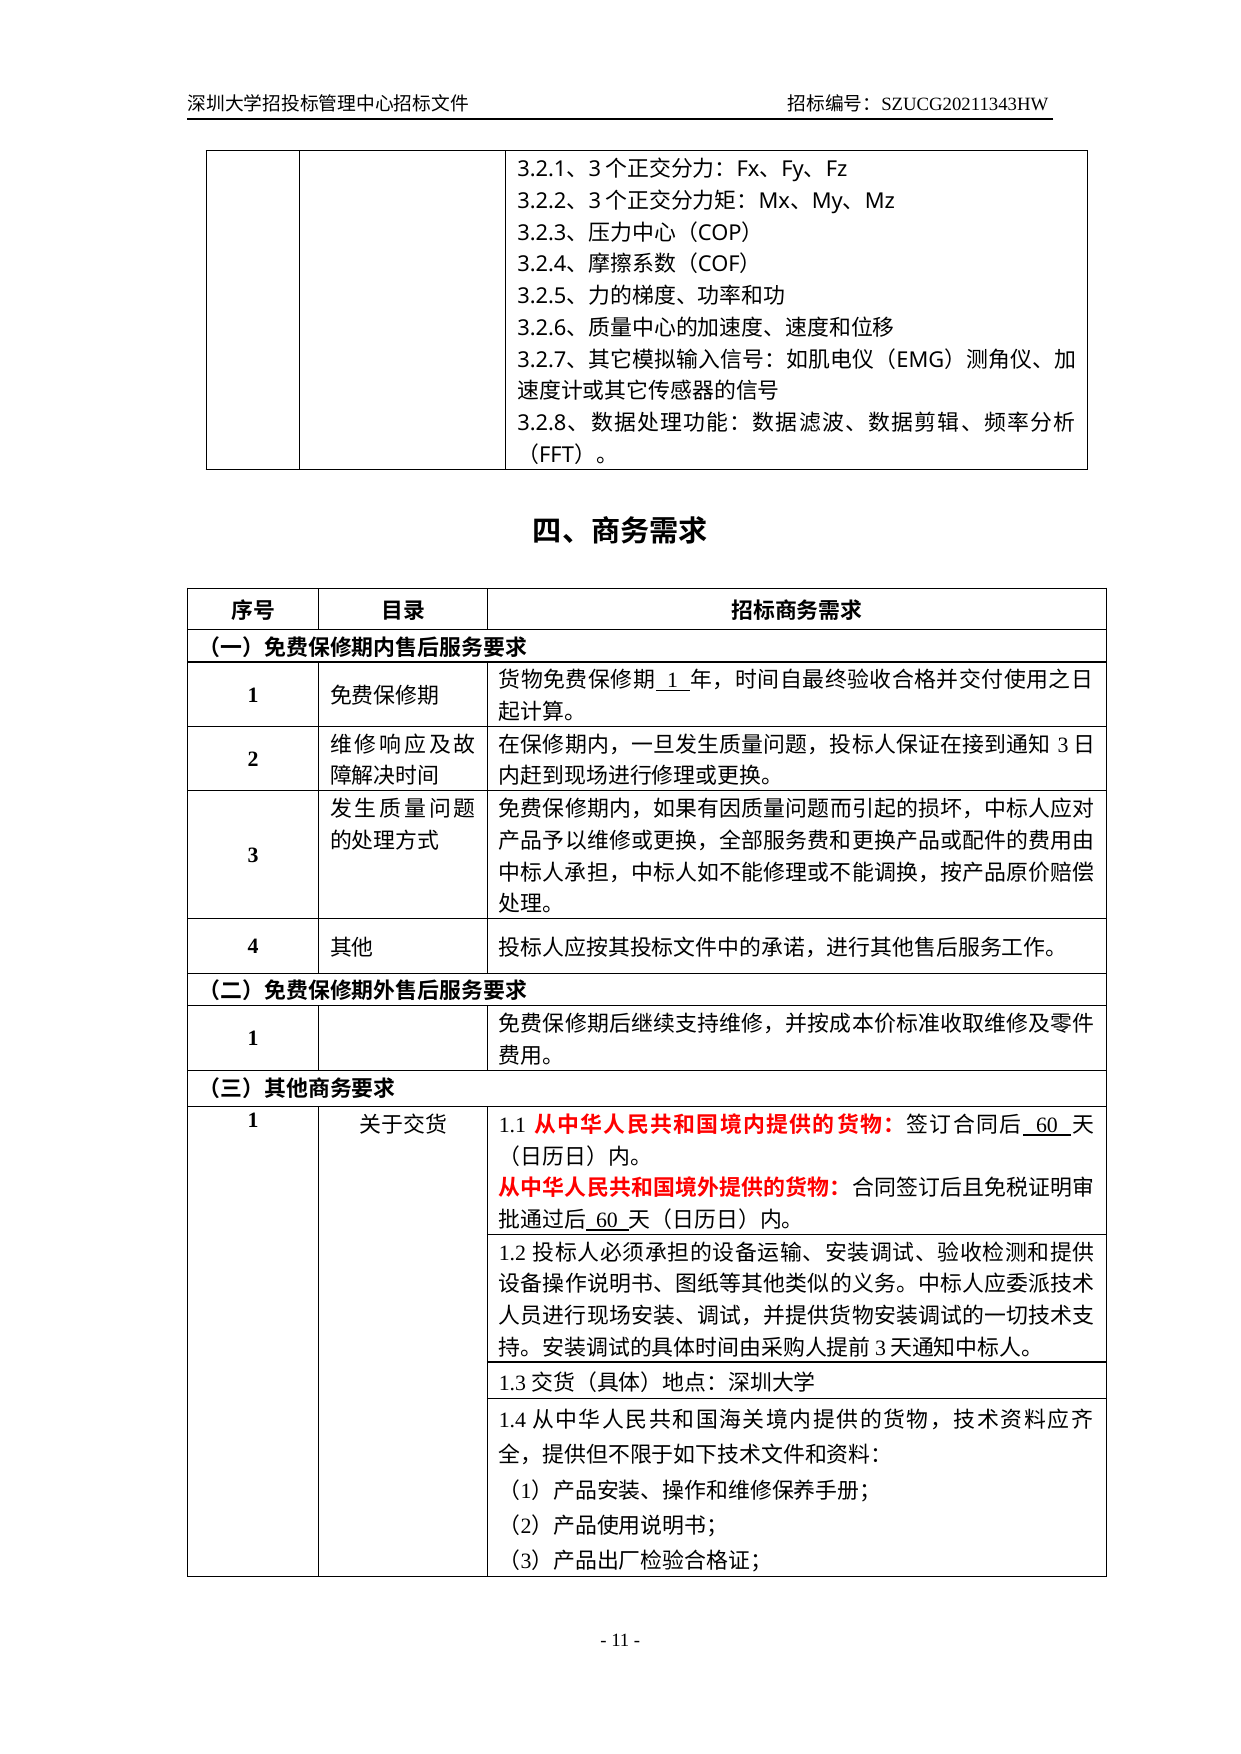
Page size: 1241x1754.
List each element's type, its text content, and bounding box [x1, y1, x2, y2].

table_cell 投标人应按其投标文件中的承诺，进行其他售后服务工作。 [488, 919, 1106, 972]
table_cell 免费保修期后继续支持维修，并按成本价标准收取维修及零件费用。 [488, 1006, 1106, 1069]
table_cell 关于交货 [319, 1107, 487, 1576]
table_cell 免费保修期 [319, 663, 487, 726]
table_header 招标商务需求 [488, 589, 1106, 629]
table_cell 在保修期内，一旦发生质量问题，投标人保证在接到通知3日内赶到现场进行修理或更换。 [488, 727, 1106, 790]
table_header 目录 [319, 589, 487, 629]
table_cell 发生质量问题的处理方式 [319, 791, 487, 918]
table_cell 1 [188, 1006, 318, 1069]
table_cell （二）免费保修期外售后服务要求 [188, 974, 1106, 1005]
table_cell 免费保修期内，如果有因质量问题而引起的损坏，中标人应对产品予以维修或更换，全部服务费和更换产品或配件的费用由中标人承担，中标人如不能修理或不能调换，按产品原价赔偿处理。 [488, 791, 1106, 918]
table_cell 3 [188, 791, 318, 918]
table_cell 1.2 投标人必须承担的设备运输、安装调试、验收检测和提供设备操作说明书、图纸等其他类似的义务。中标人应委派技术人员进行现场安装、调试，并提供货物安装调试的一切技术支持。安装调试的具体时间由采购人提前3天通知中标人。 [488, 1235, 1106, 1361]
table_cell 4 [188, 919, 318, 972]
table_cell 1.3 交货（具体）地点：深圳大学 [488, 1363, 1106, 1398]
subtitle 四、商务需求 [187, 507, 1053, 550]
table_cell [506, 151, 1087, 469]
table_cell [319, 1006, 487, 1069]
table_cell 其他 [319, 919, 487, 972]
table_cell （一）免费保修期内售后服务要求 [188, 630, 1106, 661]
table_cell 维修响应及故障解决时间 [319, 727, 487, 790]
table_cell 1 [188, 663, 318, 726]
table_header 序号 [188, 589, 318, 629]
table_cell 1.1 从中华人民共和国境内提供的货物：签订合同后 60 天（日历日）内。 从中华人民共和国境外提供的货物：合同签订后且免税证明审批通过后 60 天（日历日）内。 [488, 1107, 1106, 1234]
table_cell （三）其他商务要求 [188, 1071, 1106, 1106]
table_cell 1 [188, 1107, 318, 1576]
table_cell 货物免费保修期 1 年，时间自最终验收合格并交付使用之日起计算。 [488, 663, 1106, 726]
table_cell 2 [188, 727, 318, 790]
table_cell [488, 1399, 1106, 1576]
